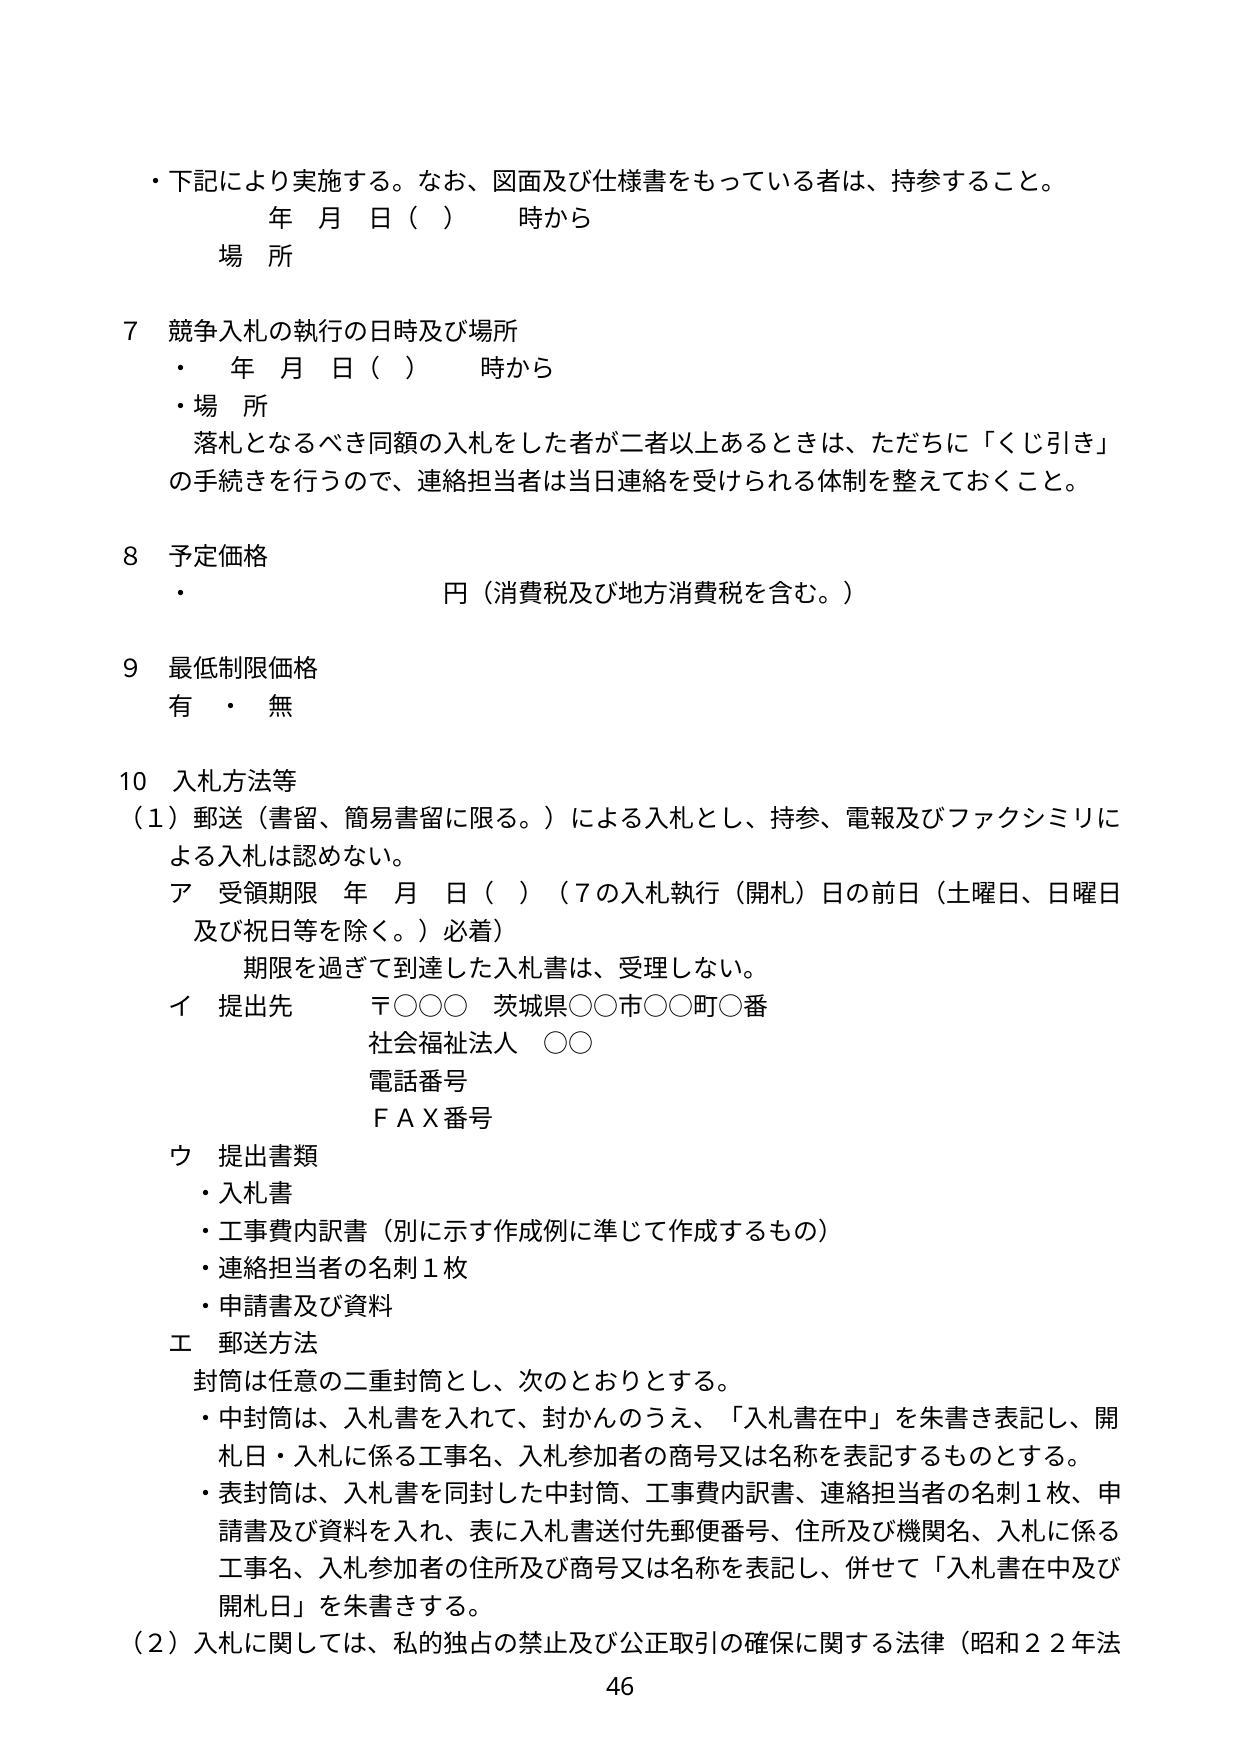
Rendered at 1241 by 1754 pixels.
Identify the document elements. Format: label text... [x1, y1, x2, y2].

text ・下記により実施する。なお、図面及び仕様書をもっている者は、持参すること。 [118, 160, 1122, 198]
text ア 受領期限 年 月 日（ ）（７の入札執行（開札）日の前日（土曜日、日曜日及び祝日等を除く。）必着） [168, 873, 1122, 948]
text ・場 所 [118, 385, 1122, 423]
text 年 月 日（ ） 時から [168, 198, 1122, 235]
text （１）郵送（書留、簡易書留に限る。）による入札とし、持参、電報及びファクシミリによる入札は認めない。 [118, 798, 1122, 873]
text ・工事費内訳書（別に示す作成例に準じて作成するもの） [193, 1210, 1122, 1248]
text 場 所 [168, 235, 1122, 273]
text ８ 予定価格 [118, 535, 1122, 573]
text 封筒は任意の二重封筒とし、次のとおりとする。 [193, 1360, 1122, 1398]
text 有 ・ 無 [118, 685, 1122, 723]
text ・連絡担当者の名刺１枚 [193, 1248, 1122, 1285]
text ・入札書 [193, 1173, 1122, 1210]
text イ 提出先 〒○○○ 茨城県○○市○○町○番 [168, 985, 1122, 1023]
text ・ 円（消費税及び地方消費税を含む。） [118, 573, 1122, 610]
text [118, 1623, 1122, 1660]
text ・表封筒は、入札書を同封した中封筒、工事費内訳書、連絡担当者の名刺１枚、申請書及び資料を入れ、表に入札書送付先郵便番号、住所及び機関名、入札に係る工事名、入札参加者の住所及び商号又は名称を表記し、併せて「入札書在中及び開札日」を朱書きする。 [193, 1473, 1122, 1623]
text ７ 競争入札の執行の日時及び場所 [118, 310, 1122, 348]
text 落札となるべき同額の入札をした者が二者以上あるときは、ただちに「くじ引き」の手続きを行うので、連絡担当者は当日連絡を受けられる体制を整えておくこと。 [168, 423, 1122, 498]
text ＦＡＸ番号 [118, 1098, 1122, 1135]
text ９ 最低制限価格 [118, 648, 1122, 685]
text 10 入札方法等 [118, 760, 1122, 798]
text ウ 提出書類 [168, 1135, 1122, 1173]
text ・中封筒は、入札書を入れて、封かんのうえ、「入札書在中」を朱書き表記し、開札日・入札に係る工事名、入札参加者の商号又は名称を表記するものとする。 [193, 1398, 1122, 1473]
text 電話番号 [118, 1060, 1122, 1098]
text 社会福祉法人 ○○ [118, 1023, 1122, 1060]
text 期限を過ぎて到達した入札書は、受理しない。 [118, 948, 1122, 985]
text ・申請書及び資料 [193, 1285, 1122, 1323]
list 年 月 日（ ） 時から [168, 348, 1122, 385]
text エ 郵送方法 [168, 1323, 1122, 1360]
